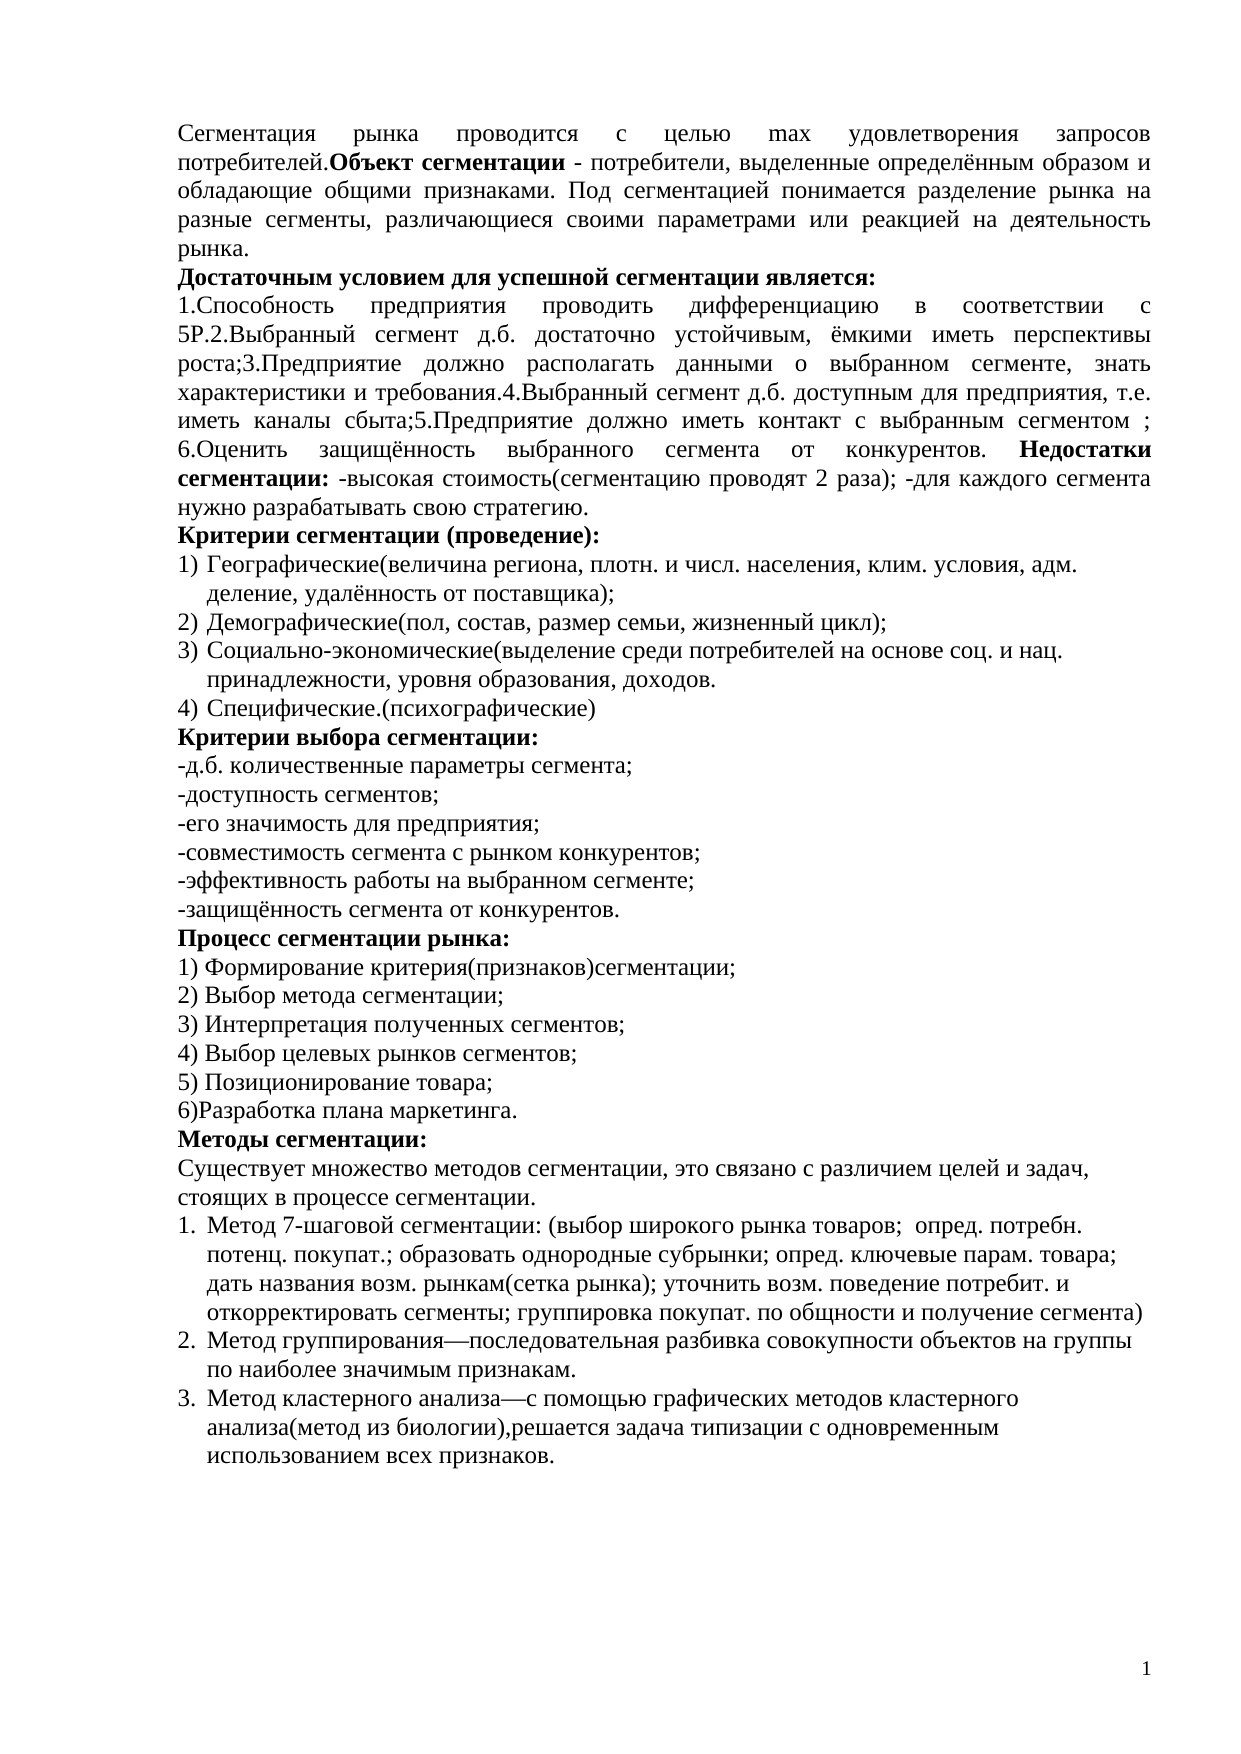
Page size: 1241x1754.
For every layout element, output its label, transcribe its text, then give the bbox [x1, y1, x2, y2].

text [177, 118, 1152, 262]
text 1) Формирование критерия(признаков)сегментации; [177, 952, 1152, 981]
text 2) Выбор метода сегментации; [177, 981, 1152, 1009]
list Географические(величина региона, плотн. и числ. населения, клим. условия, адм. деление, удалённость от поставщика); [177, 549, 1152, 607]
text Достаточным условием для успешной сегментации является: [177, 262, 1152, 291]
list Метод кластерного анализа—с помощью графических методов кластерного анализа(метод из биологии),решается задача типизации с одновременным использованием всех признаков. [177, 1383, 1152, 1469]
text -д.б. количественные параметры сегмента; [177, 751, 1152, 779]
text -эффективность работы на выбранном сегменте; [177, 866, 1152, 894]
text Существует множество методов сегментации, это связано с различием целей и задач, стоящих в процессе сегментации. [177, 1153, 1152, 1211]
text Критерии выбора сегментации: [177, 722, 1152, 751]
list Социально-экономические(выделение среди потребителей на основе соц. и нац. принадлежности, уровня образования, доходов. [177, 636, 1152, 693]
text -защищённость сегмента от конкурентов. [177, 894, 1152, 923]
text -его значимость для предприятия; [177, 808, 1152, 837]
text -доступность сегментов; [177, 779, 1152, 808]
list Метод группирования—последовательная разбивка совокупности объектов на группы по наиболее значимым признакам. [177, 1326, 1152, 1383]
list Специфические.(психографические) [177, 693, 1152, 722]
list Метод 7-шаговой сегментации: (выбор широкого рынка товаров; опред. потребн. потенц. покупат.; образовать однородные субрынки; опред. ключевые парам. товара; дать названия возм. рынкам(сетка рынка); уточнить возм. поведение потребит. и откорректировать сегменты; группировка покупат. по общности и получение сегмента) [177, 1211, 1152, 1326]
text -совместимость сегмента с рынком конкурентов; [177, 837, 1152, 866]
text Процесс сегментации рынка: [177, 923, 1152, 952]
text Методы сегментации: [177, 1124, 1152, 1153]
text 5) Позиционирование товара; [177, 1067, 1152, 1096]
text 1.Способность предприятия проводить дифференциацию в соответствии с 5P.2.Выбранный сегмент д.б. достаточно устойчивым, ёмкими иметь перспективы роста;3.Предприятие должно располагать данными о выбранном сегменте, знать характеристики и требования.4.Выбранный сегмент д.б. доступным для предприятия, т.е. иметь каналы сбыта;5.Предприятие должно иметь контакт с выбранным сегментом ; 6.Оценить защищённость выбранного сегмента от конкурентов. Недостатки сегментации: -высокая стоимость(сегментацию проводят 2 раза); -для каждого сегмента нужно разрабатывать свою стратегию. [177, 291, 1152, 521]
text 6)Разработка плана маркетинга. [177, 1096, 1152, 1124]
text 4) Выбор целевых рынков сегментов; [177, 1038, 1152, 1067]
text 3) Интерпретация полученных сегментов; [177, 1009, 1152, 1038]
text Критерии сегментации (проведение): [177, 521, 1152, 549]
list Демографические(пол, состав, размер семьи, жизненный цикл); [177, 607, 1152, 636]
